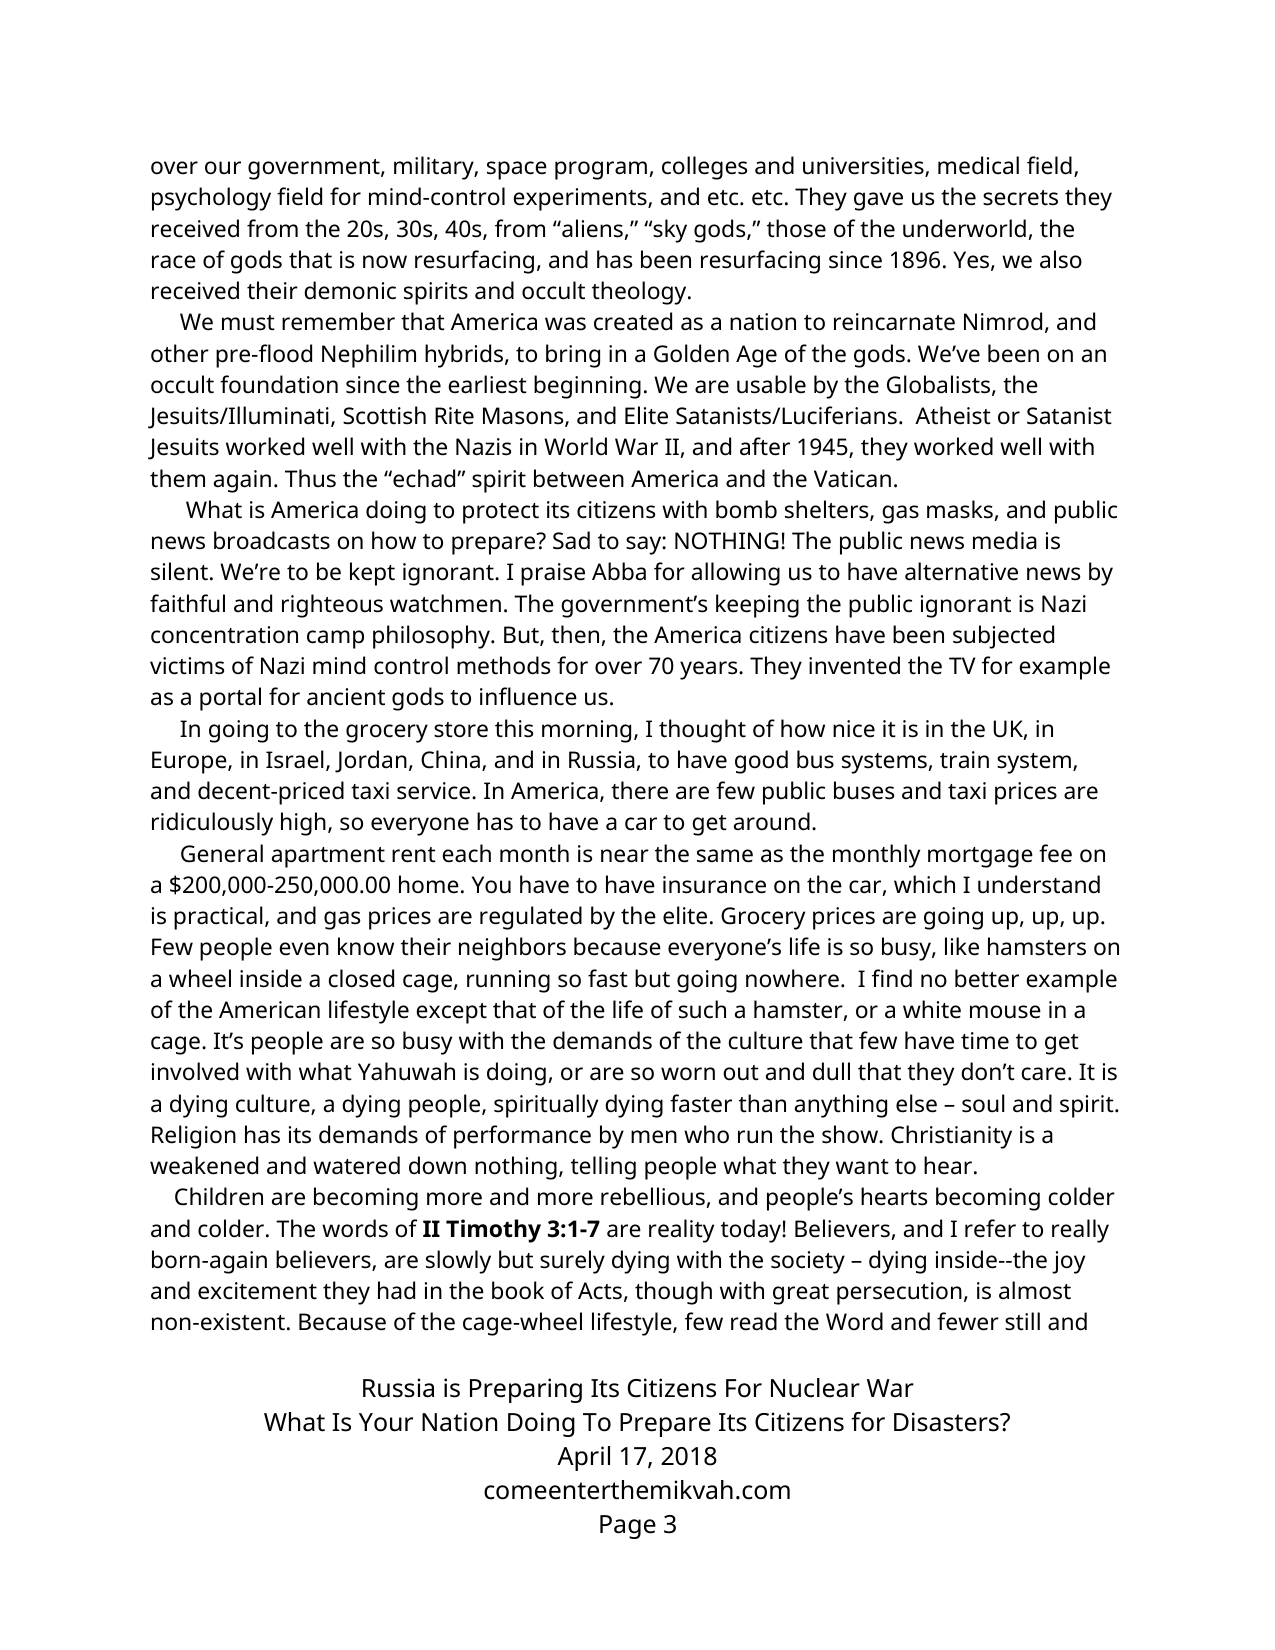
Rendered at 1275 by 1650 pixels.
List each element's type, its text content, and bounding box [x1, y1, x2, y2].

text In going to the grocery store this morning, I thought of how nice it is in the UK, in Europe, in Israel, Jordan, China, and in Russia, to have good bus systems, train system, and decent-priced taxi service. In America, there are few public buses and taxi prices are ridiculously high, so everyone has to have a car to get around. [150, 712, 1125, 837]
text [150, 1181, 1125, 1337]
text General apartment rent each month is near the same as the monthly mortgage fee on a $200,000-250,000.00 home. You have to have insurance on the car, which I understand is practical, and gas prices are regulated by the elite. Grocery prices are going up, up, up. Few people even know their neighbors because everyone’s life is so busy, like hamsters on a wheel inside a closed cage, running so fast but going nowhere. I find no better example of the American lifestyle except that of the life of such a hamster, or a white mouse in a cage. It’s people are so busy with the demands of the culture that few have time to get involved with what Yahuwah is doing, or are so worn out and dull that they don’t care. It is a dying culture, a dying people, spiritually dying faster than anything else – soul and spirit. Religion has its demands of performance by men who run the show. Christianity is a weakened and watered down nothing, telling people what they want to hear. [150, 837, 1125, 1181]
text We must remember that America was created as a nation to reincarnate Nimrod, and other pre-flood Nephilim hybrids, to bring in a Golden Age of the gods. We’ve been on an occult foundation since the earliest beginning. We are usable by the Globalists, the Jesuits/Illuminati, Scottish Rite Masons, and Elite Satanists/Luciferians. Atheist or Satanist Jesuits worked well with the Nazis in World War II, and after 1945, they worked well with them again. Thus the “echad” spirit between America and the Vatican. [150, 306, 1125, 494]
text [150, 150, 1125, 306]
text What is America doing to protect its citizens with bomb shelters, gas masks, and public news broadcasts on how to prepare? Sad to say: NOTHING! The public news media is silent. We’re to be kept ignorant. I praise Abba for allowing us to have alternative news by faithful and righteous watchmen. The government’s keeping the public ignorant is Nazi concentration camp philosophy. But, then, the America citizens have been subjected victims of Nazi mind control methods for over 70 years. They invented the TV for example as a portal for ancient gods to influence us. [150, 494, 1125, 712]
